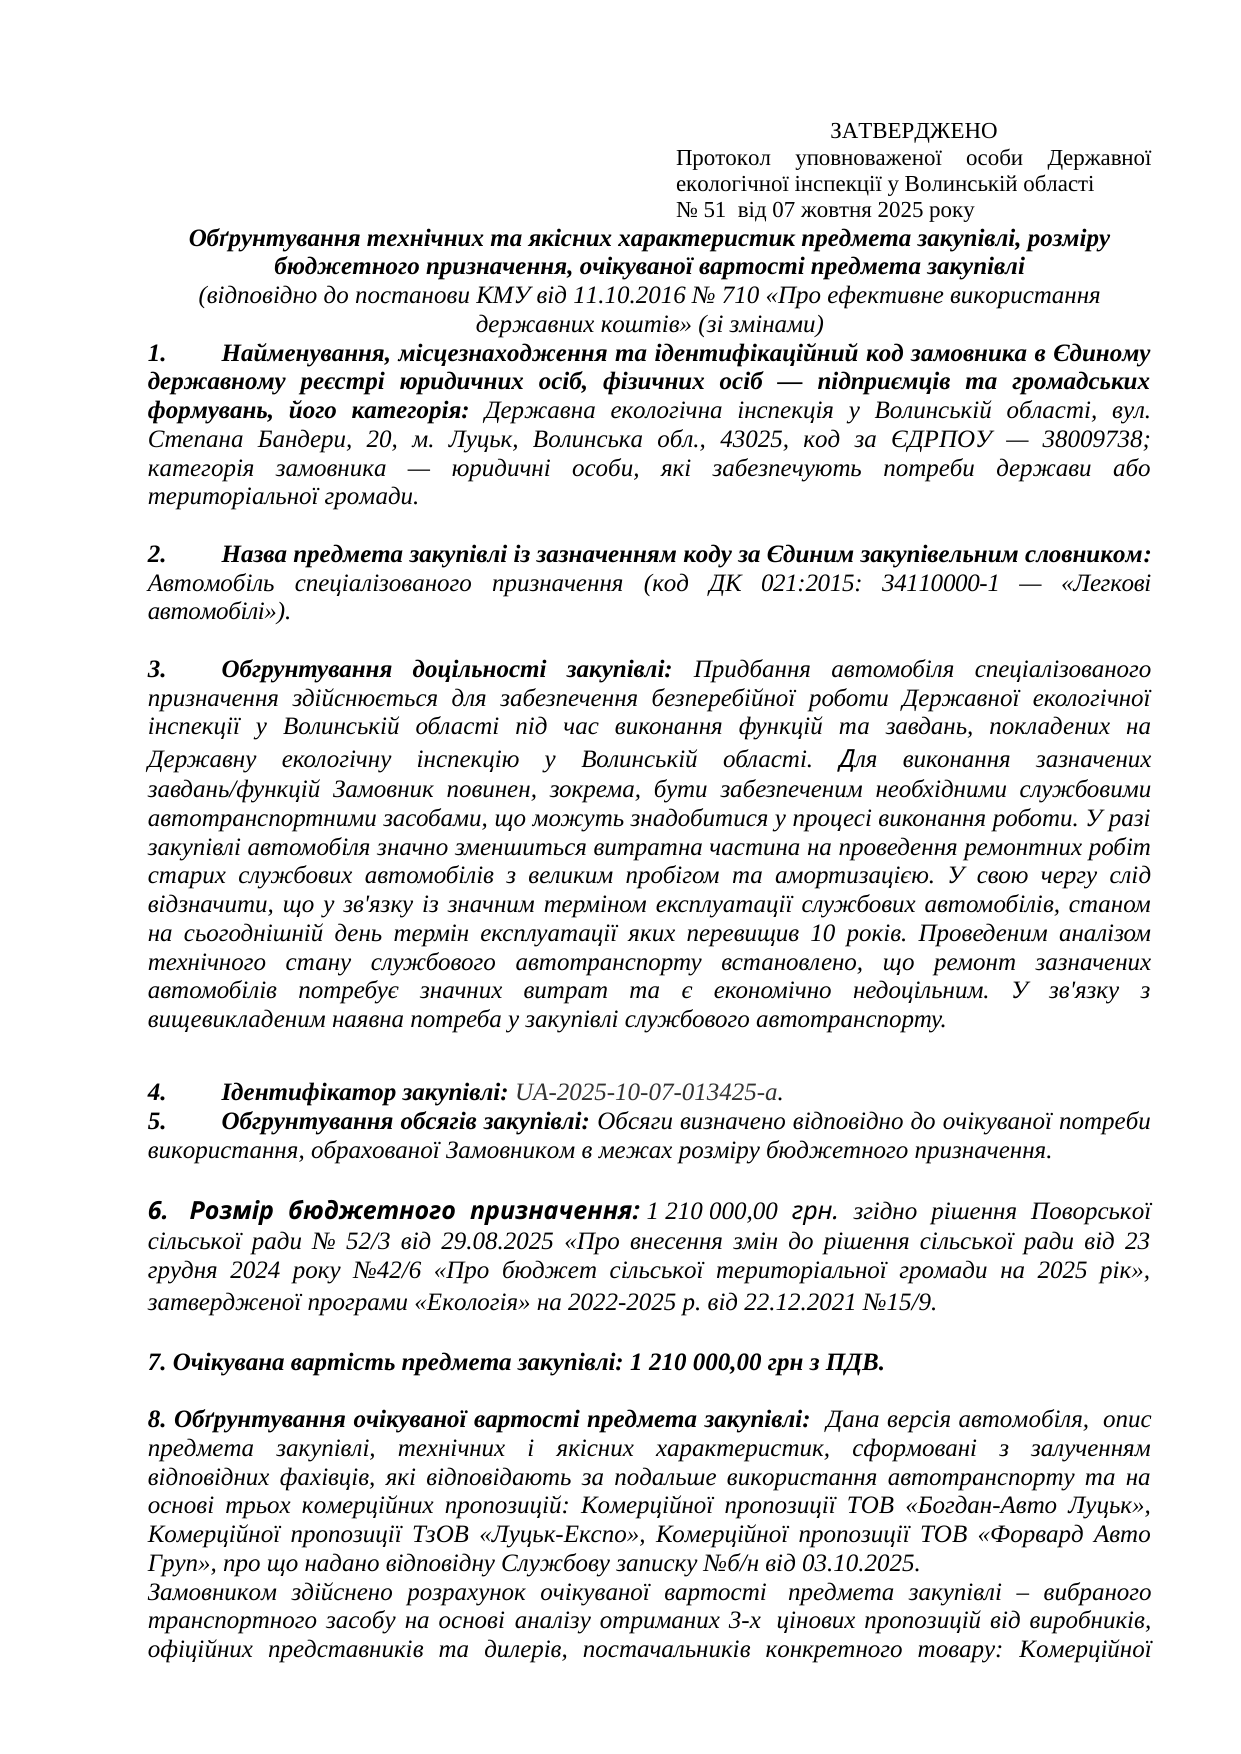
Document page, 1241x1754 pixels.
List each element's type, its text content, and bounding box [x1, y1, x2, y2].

table_header ЗАТВЕРДЖЕНО Протокол уповноваженої особи Державної екологічної інспекції у Волинській області № 51 від 07 жовтня 2025 року [665, 117, 1163, 223]
text 8. Обґрунтування очікуваної вартості предмета закупівлі: Дана версія автомобіля, опис предмета закупівлі, технічних і якісних характеристик, сформовані з залученням відповідних фахівців, які відповідають за подальше використання автотранспорту та на основі трьох комерційних пропозицій: Комерційної пропозиції ТОВ «Богдан-Авто Луцьк», Комерційної пропозиції ТзОВ «Луцьк-Експо», Комерційної пропозиції ТОВ «Форвард Авто Груп», про що надано відповідну Службову записку №б/н від 03.10.2025. [148, 1404, 1152, 1577]
list Найменування, місцезнаходження та ідентифікаційний код замовника в Єдиному державному реєстрі юридичних осіб, фізичних осіб — підприємців та громадських формувань, його категорія: Державна екологічна інспекція у Волинській області, вул. Степана Бандери, 20, м. Луцьк, Волинська обл., 43025, код за ЄДРПОУ — 38009738; категорія замовника — юридичні особи, які забезпечують потреби держави або територіальної громади. [148, 338, 1152, 510]
list Ідентифікатор закупівлі: UA-2025-10-07-013425-a. [148, 1077, 1152, 1106]
subtitle Обгрунтування доцільності закупівлі: Придбання автомобіля спеціалізованого призначення здійснюється для забезпечення безперебійної роботи Державної екологічної інспекції у Волинській області під час виконання функцій та завдань, покладених на Державну екологічну інспекцію у Волинській області. Для виконання зазначених завдань/функцій Замовник повинен, зокрема, бути забезпеченим необхідними службовими автотранспортними засобами, що можуть знадобитися у процесі виконання роботи. У разі закупівлі автомобіля значно зменшиться витратна частина на проведення ремонтних робіт старих службових автомобілів з великим пробігом та амортизацією. У свою чергу слід відзначити, що у зв'язку із значним терміном експлуатації службових автомобілів, станом на сьогоднішній день термін експлуатації яких перевищив 10 років. Проведеним аналізом технічного стану службового автотранспорту встановлено, що ремонт зазначених автомобілів потребує значних витрат та є економічно недоцільним. У зв'язку з вищевикладеним наявна потреба у закупівлі службового автотранспорту. [148, 654, 1152, 1033]
text Обґрунтування технічних та якісних характеристик предмета закупівлі, розміру бюджетного призначення, очікуваної вартості предмета закупівлі [148, 223, 1152, 280]
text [148, 1577, 1152, 1634]
text (відповідно до постанови КМУ від 11.10.2016 № 710 «Про ефективне використання державних коштів» (зі змінами) [148, 280, 1152, 338]
text 6. Розмір бюджетного призначення: 1 210 000,00 грн. згідно рішення Поворської сільської ради № 52/3 від 29.08.2025 «Про внесення змін до рішення сільської ради від 23 грудня 2024 року №42/6 «Про бюджет сільської територіальної громади на 2025 рік», затвердженої програми «Екологія» на 2022-2025 р. від 22.12.2021 №15/9. [148, 1192, 1152, 1318]
list Назва предмета закупівлі із зазначенням коду за Єдиним закупівельним словником: Автомобіль спеціалізованого призначення (код ДК 021:2015: 34110000-1 — «Легкові автомобілі»). [148, 539, 1152, 625]
text 7. Очікувана вартість предмета закупівлі: 1 210 000,00 грн з ПДВ. [148, 1347, 1152, 1376]
list Обгрунтування обсягів закупівлі: Обсяги визначено відповідно до очікуваної потреби використання, обрахованої Замовником в межах розміру бюджетного призначення. [148, 1106, 1152, 1164]
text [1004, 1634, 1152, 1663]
